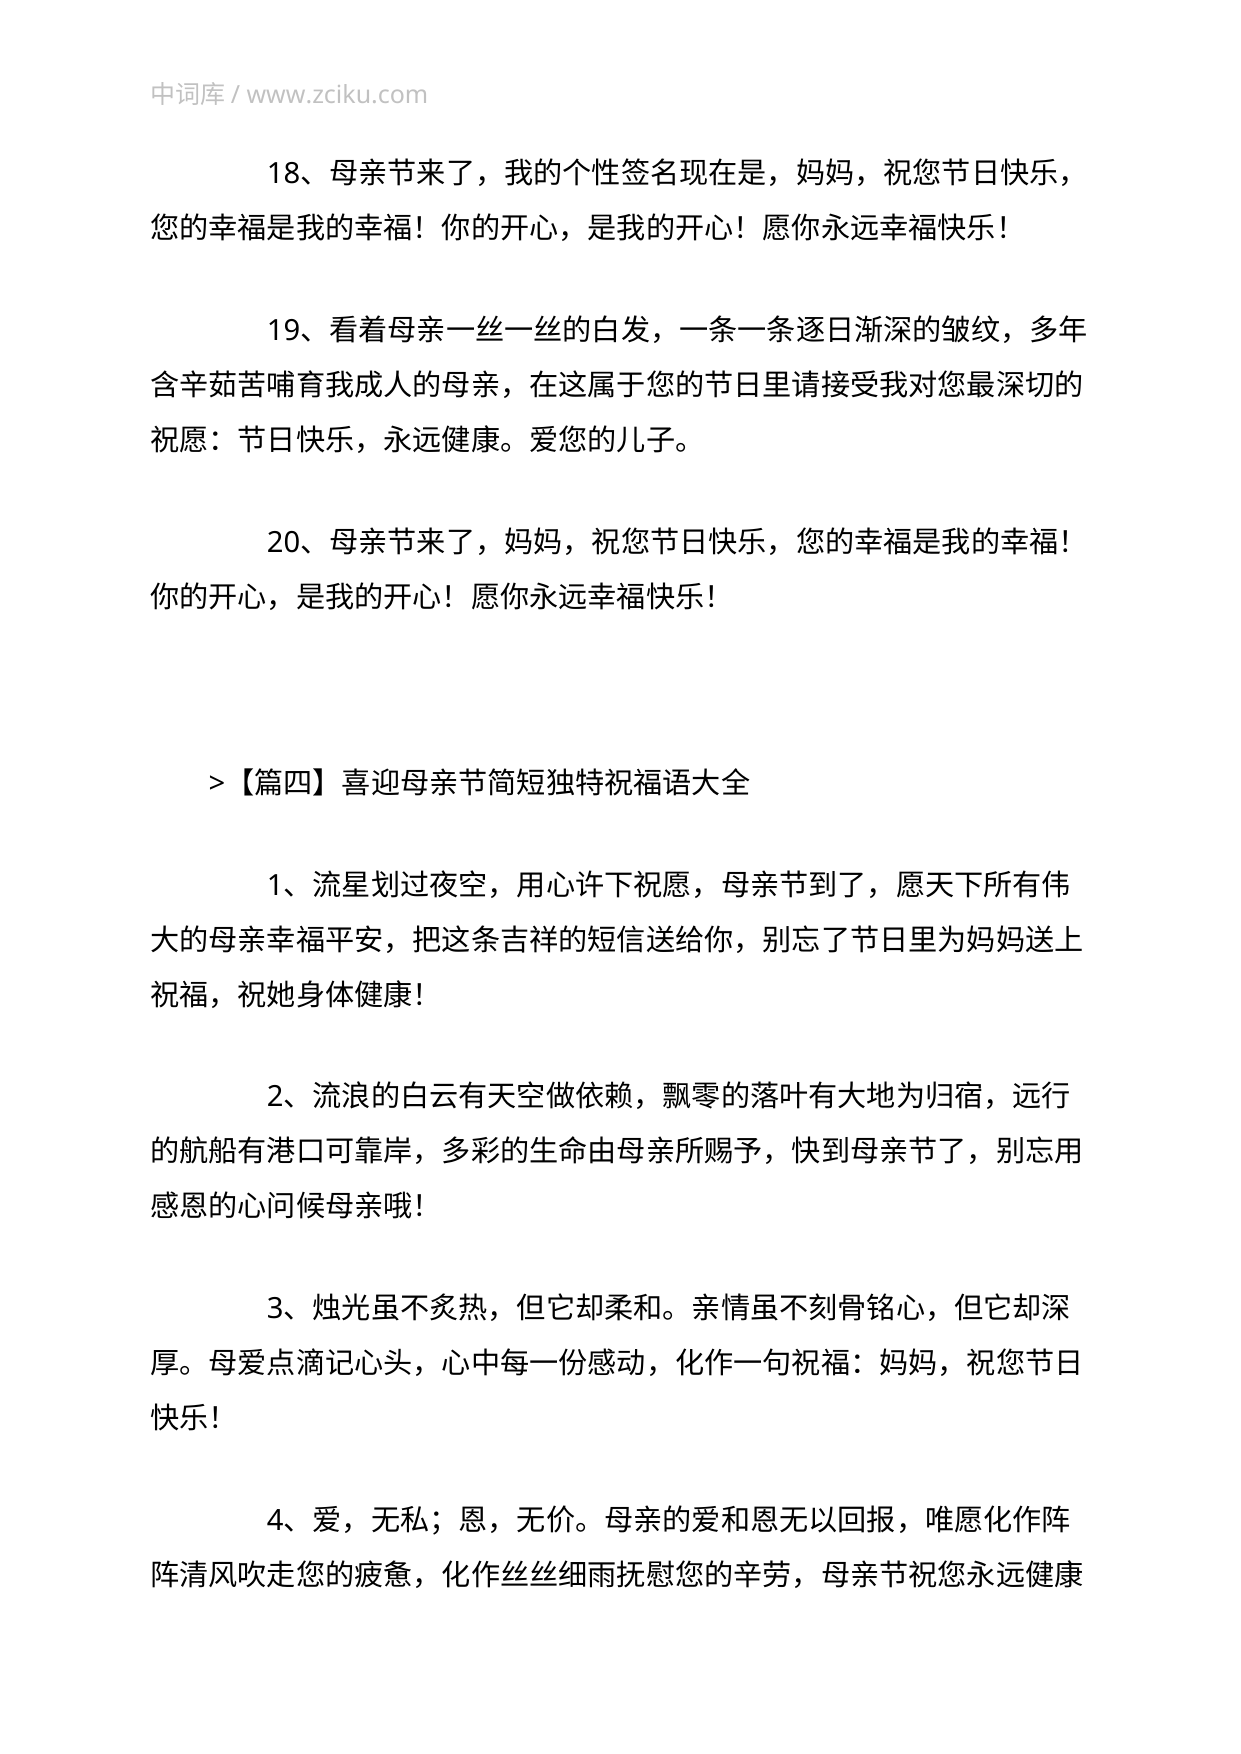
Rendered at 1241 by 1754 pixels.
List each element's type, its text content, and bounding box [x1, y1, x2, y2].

text >【篇四】喜迎母亲节简短独特祝福语大全 [150, 759, 1090, 802]
text 1、流星划过夜空，用心许下祝愿，母亲节到了，愿天下所有伟大的母亲幸福平安，把这条吉祥的短信送给你，别忘了节日里为妈妈送上祝福，祝她身体健康！ [150, 861, 1090, 1013]
text 18、母亲节来了，我的个性签名现在是，妈妈，祝您节日快乐，您的幸福是我的幸福！你的开心，是我的开心！愿你永远幸福快乐！ [150, 150, 1090, 247]
text 20、母亲节来了，妈妈，祝您节日快乐，您的幸福是我的幸福！你的开心，是我的开心！愿你永远幸福快乐！ [150, 518, 1090, 616]
text 19、看着母亲一丝一丝的白发，一条一条逐日渐深的皱纹，多年含辛茹苦哺育我成人的母亲，在这属于您的节日里请接受我对您最深切的祝愿：节日快乐，永远健康。爱您的儿子。 [150, 307, 1090, 459]
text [150, 1496, 1090, 1594]
text 3、烛光虽不炙热，但它却柔和。亲情虽不刻骨铭心，但它却深厚。母爱点滴记心头，心中每一份感动，化作一句祝福：妈妈，祝您节日快乐！ [150, 1285, 1090, 1437]
text 2、流浪的白云有天空做依赖，飘零的落叶有大地为归宿，远行的航船有港口可靠岸，多彩的生命由母亲所赐予，快到母亲节了，别忘用感恩的心问候母亲哦！ [150, 1073, 1090, 1225]
